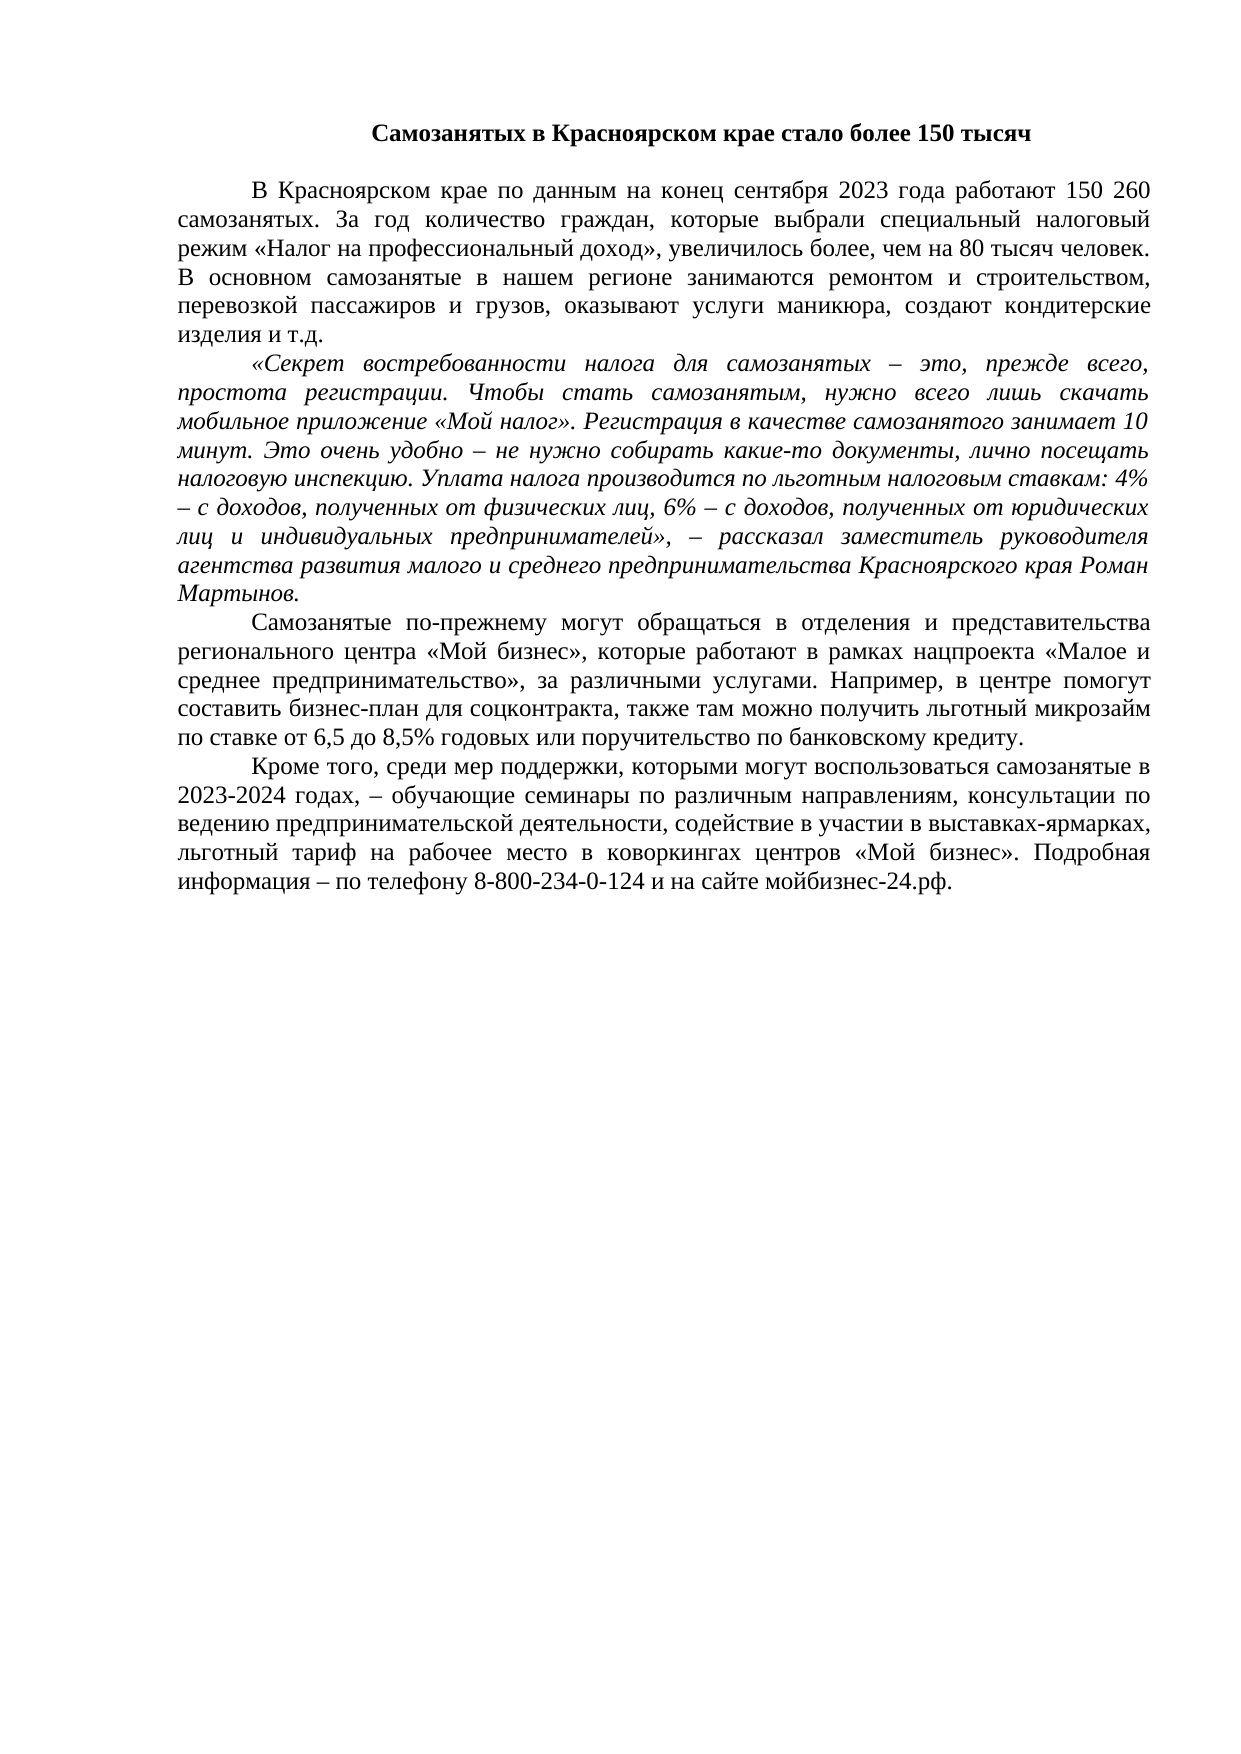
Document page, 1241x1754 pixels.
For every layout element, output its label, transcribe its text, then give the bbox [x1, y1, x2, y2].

text В Красноярском крае по данным на конец сентября 2023 года работают 150 260 самозанятых. За год количество граждан, которые выбрали специальный налоговый режим «Налог на профессиональный доход», увеличилось более, чем на 80 тысяч человек. В основном самозанятые в нашем регионе занимаются ремонтом и строительством, перевозкой пассажиров и грузов, оказывают услуги маникюра, создают кондитерские изделия и т.д. [177, 176, 1152, 348]
text «Секрет востребованности налога для самозанятых – это, прежде всего, простота регистрации. Чтобы стать самозанятым, нужно всего лишь скачать мобильное приложение «Мой налог». Регистрация в качестве самозанятого занимает 10 минут. Это очень удобно – не нужно собирать какие-то документы, лично посещать налоговую инспекцию. Уплата налога производится по льготным налоговым ставкам: 4% – с доходов, полученных от физических лиц, 6% – с доходов, полученных от юридических лиц и индивидуальных предпринимателей», – рассказал заместитель руководителя агентства развития малого и среднего предпринимательства Красноярского края Роман Мартынов. [177, 348, 1152, 607]
text Самозанятых в Красноярском крае стало более 150 тысяч [177, 118, 1152, 147]
text Кроме того, среди мер поддержки, которыми могут воспользоваться самозанятые в 2023-2024 годах, – обучающие семинары по различным направлениям, консультации по ведению предпринимательской деятельности, содействие в участии в выставках-ярмарках, льготный тариф на рабочее место в коворкингах центров «Мой бизнес». Подробная информация – по телефону 8-800-234-0-124 и на сайте мойбизнес-24.рф. [177, 751, 1152, 895]
text Самозанятые по-прежнему могут обращаться в отделения и представительства регионального центра «Мой бизнес», которые работают в рамках нацпроекта «Малое и среднее предпринимательство», за различными услугами. Например, в центре помогут составить бизнес-план для соцконтракта, также там можно получить льготный микрозайм по ставке от 6,5 до 8,5% годовых или поручительство по банковскому кредиту. [177, 607, 1152, 751]
